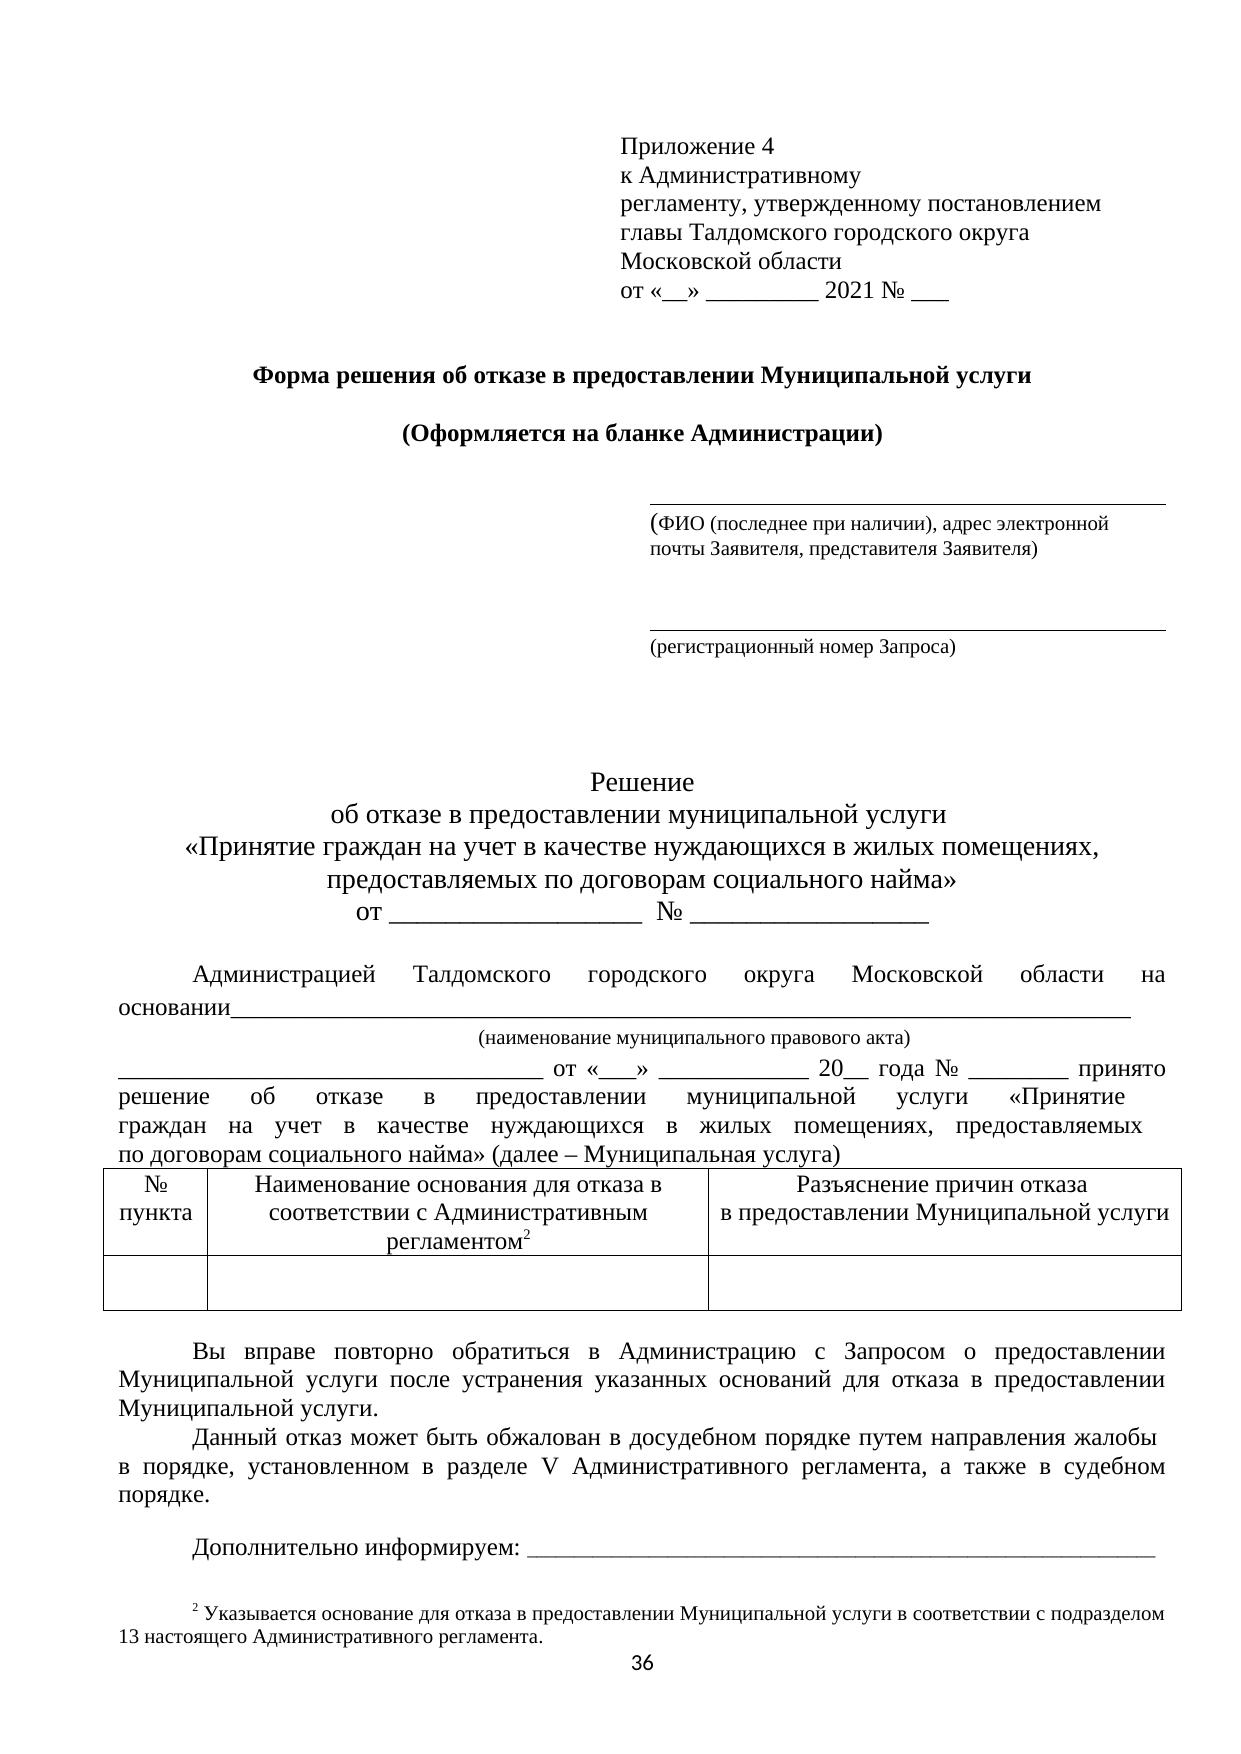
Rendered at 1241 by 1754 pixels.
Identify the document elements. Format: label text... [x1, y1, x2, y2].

text Вы вправе повторно обратиться в Администрацию с Запросом о предоставлении Муниципальной услуги после устранения указанных оснований для отказа в предоставлении Муниципальной услуги. [118, 1336, 1166, 1422]
text (ФИО (последнее при наличии), адрес электронной почты Заявителя, представителя Заявителя) [650, 505, 1166, 560]
table_cell [104, 1256, 207, 1310]
table_header Разъяснение причин отказа в предоставлении Муниципальной услуги [709, 1169, 1181, 1255]
table_cell [709, 1256, 1181, 1310]
text Дополнительно информируем: ___________________________________________________________________ [118, 1532, 1166, 1561]
table_header Наименование основания для отказа в соответствии с Административным регламентом [208, 1169, 708, 1255]
text Приложение 4 [118, 131, 1166, 160]
text к Административному [620, 160, 1166, 188]
table_header № пункта [104, 1169, 207, 1255]
text от «__» _________ 2021 № ___ [620, 275, 1166, 303]
text (наименование муниципального правового акта) [118, 1025, 1166, 1049]
text (регистрационный номер Запроса) [650, 631, 1166, 658]
text (Оформляется на бланке Администрации) [118, 418, 1166, 447]
table_cell [208, 1256, 708, 1310]
text Форма решения об отказе в предоставлении Муниципальной услуги [118, 360, 1166, 389]
text от __________________ № _________________ [118, 894, 1166, 927]
text Решение [118, 765, 1166, 797]
text регламенту, утвержденному постановлением главы Талдомского городского округа Московской области [620, 188, 1166, 275]
text Данный отказ может быть обжалован в досудебном порядке путем направления жалобы в порядке, установленном в разделе V Административного регламента, а также в судебном порядке. [118, 1422, 1166, 1508]
text __________________________________ от «___» ____________ 20__ года № ________ принято решение об отказе в предоставлении муниципальной услуги «Принятие граждан на учет в качестве нуждающихся в жилых помещениях, предоставляемых по договорам социального найма» (далее – Муниципальная услуга) [118, 1053, 1166, 1168]
text об отказе в предоставлении муниципальной услуги «Принятие граждан на учет в качестве нуждающихся в жилых помещениях, [118, 797, 1166, 862]
text предоставляемых по договорам социального найма» [118, 862, 1166, 894]
text Администрацией Талдомского городского округа Московской области на основании________________________________________________________________________ [118, 959, 1166, 1021]
